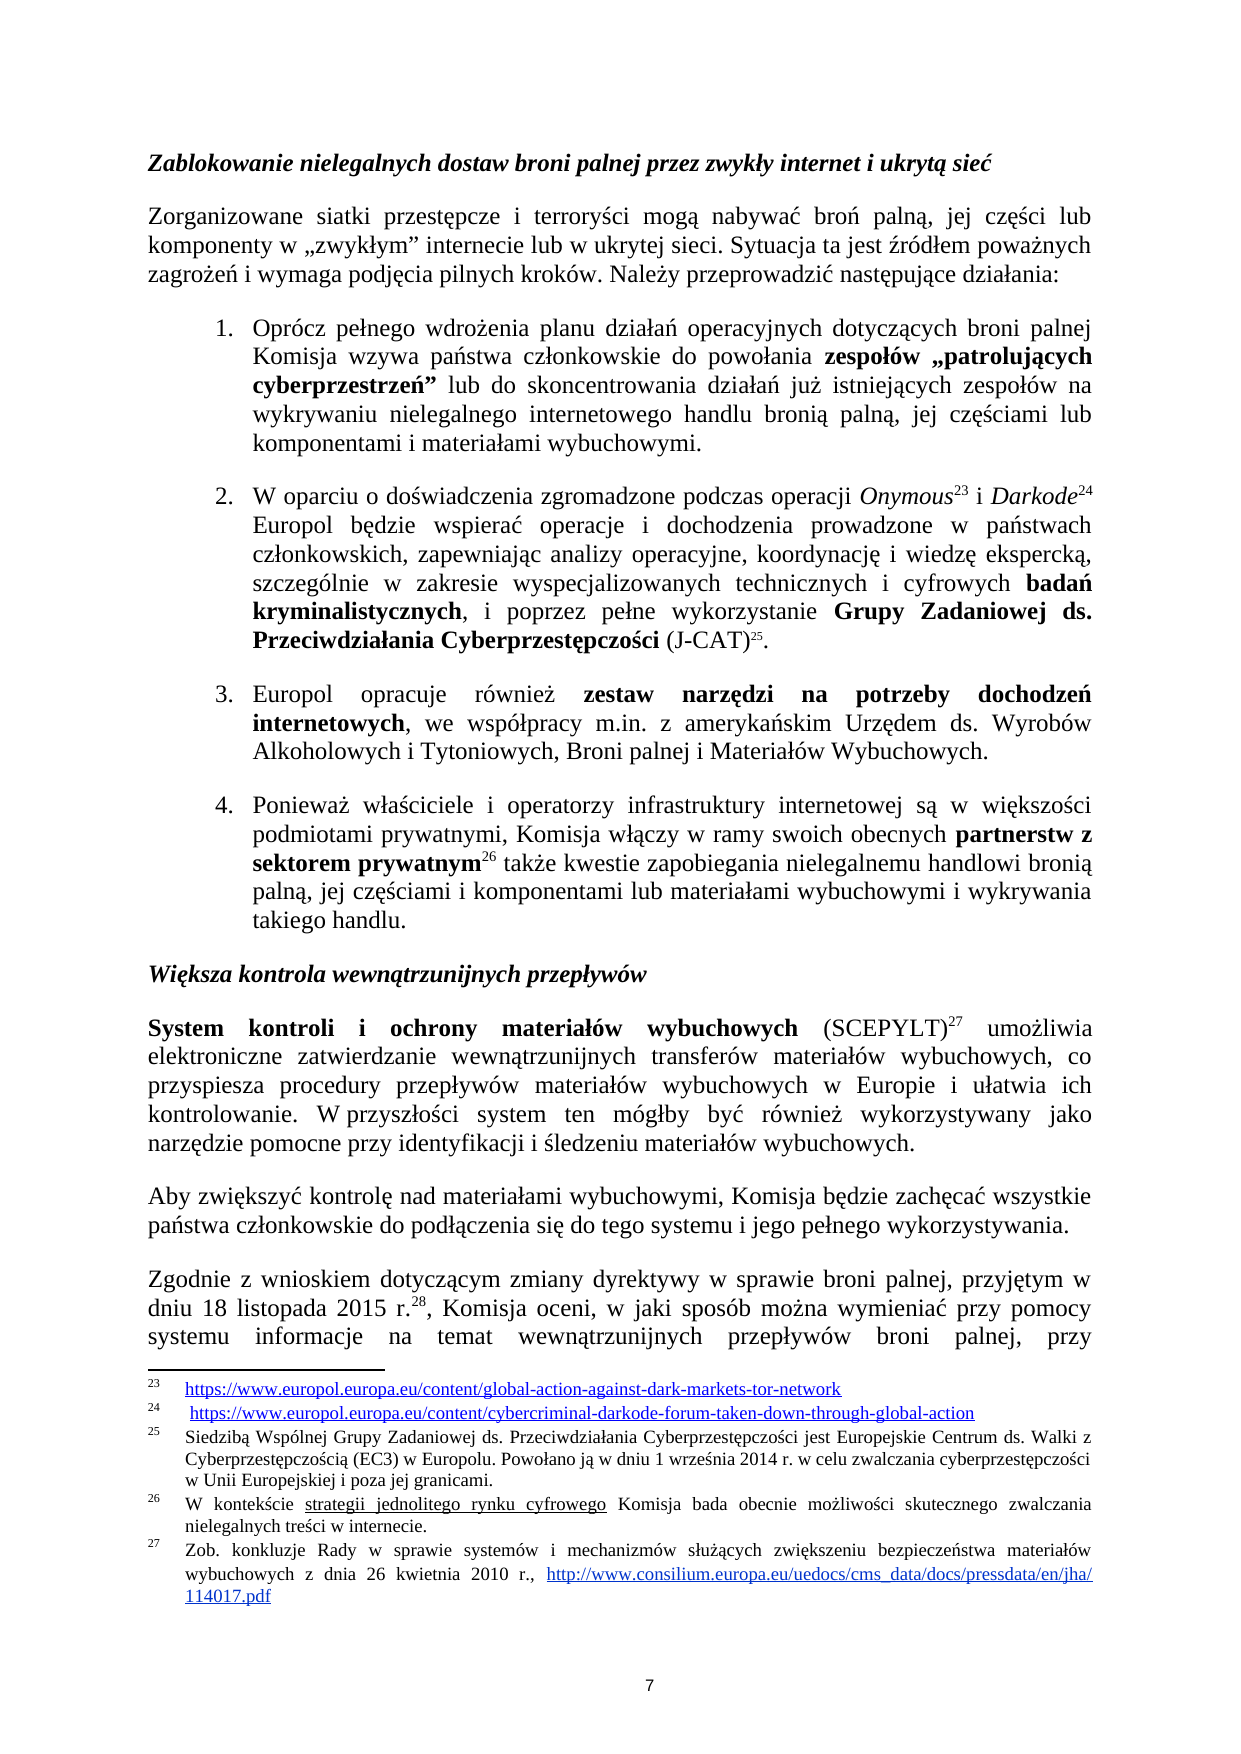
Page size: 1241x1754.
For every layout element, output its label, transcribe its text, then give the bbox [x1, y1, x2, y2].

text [148, 1264, 1092, 1350]
list Oprócz pełnego wdrożenia planu działań operacyjnych dotyczących broni palnej Komisja wzywa państwa członkowskie do powołania zespołów „patrolujących cyberprzestrzeń” lub do skoncentrowania działań już istniejących zespołów na wykrywaniu nielegalnego internetowego handlu bronią palną, jej częściami lub komponentami i materiałami wybuchowymi. [215, 313, 1092, 456]
text Większa kontrola wewnątrzunijnych przepływów [148, 959, 1092, 988]
list W oparciu o doświadczenia zgromadzone podczas operacji Onymous i Darkode Europol będzie wspierać operacje i dochodzenia prowadzone w państwach członkowskich, zapewniając analizy operacyjne, koordynację i wiedzę ekspercką, szczególnie w zakresie wyspecjalizowanych technicznych i cyfrowych badań kryminalistycznych, i poprzez pełne wykorzystanie Grupy Zadaniowej ds. Przeciwdziałania Cyberprzestępczości (J-CAT). [215, 481, 1092, 654]
text Zorganizowane siatki przestępcze i terroryści mogą nabywać broń palną, jej części lub komponenty w „zwykłym” internecie lub w ukrytej sieci. Sytuacja ta jest źródłem poważnych zagrożeń i wymaga podjęcia pilnych kroków. Należy przeprowadzić następujące działania: [148, 201, 1092, 288]
text System kontroli i ochrony materiałów wybuchowych (SCEPYLT) umożliwia elektroniczne zatwierdzanie wewnątrzunijnych transferów materiałów wybuchowych, co przyspiesza procedury przepływów materiałów wybuchowych w Europie i ułatwia ich kontrolowanie. W przyszłości system ten mógłby być również wykorzystywany jako narzędzie pomocne przy identyfikacji i śledzeniu materiałów wybuchowych. [148, 1013, 1092, 1156]
text Zablokowanie nielegalnych dostaw broni palnej przez zwykły internet i ukrytą sieć [148, 148, 1092, 176]
text Aby zwiększyć kontrolę nad materiałami wybuchowymi, Komisja będzie zachęcać wszystkie państwa członkowskie do podłączenia się do tego systemu i jego pełnego wykorzystywania. [148, 1181, 1092, 1239]
list Ponieważ właściciele i operatorzy infrastruktury internetowej są w większości podmiotami prywatnymi, Komisja włączy w ramy swoich obecnych partnerstw z sektorem prywatnym także kwestie zapobiegania nielegalnemu handlowi bronią palną, jej częściami i komponentami lub materiałami wybuchowymi i wykrywania takiego handlu. [215, 790, 1092, 934]
list Europol opracuje również zestaw narzędzi na potrzeby dochodzeń internetowych, we współpracy m.in. z amerykańskim Urzędem ds. Wyrobów Alkoholowych i Tytoniowych, Broni palnej i Materiałów Wybuchowych. [215, 679, 1092, 765]
